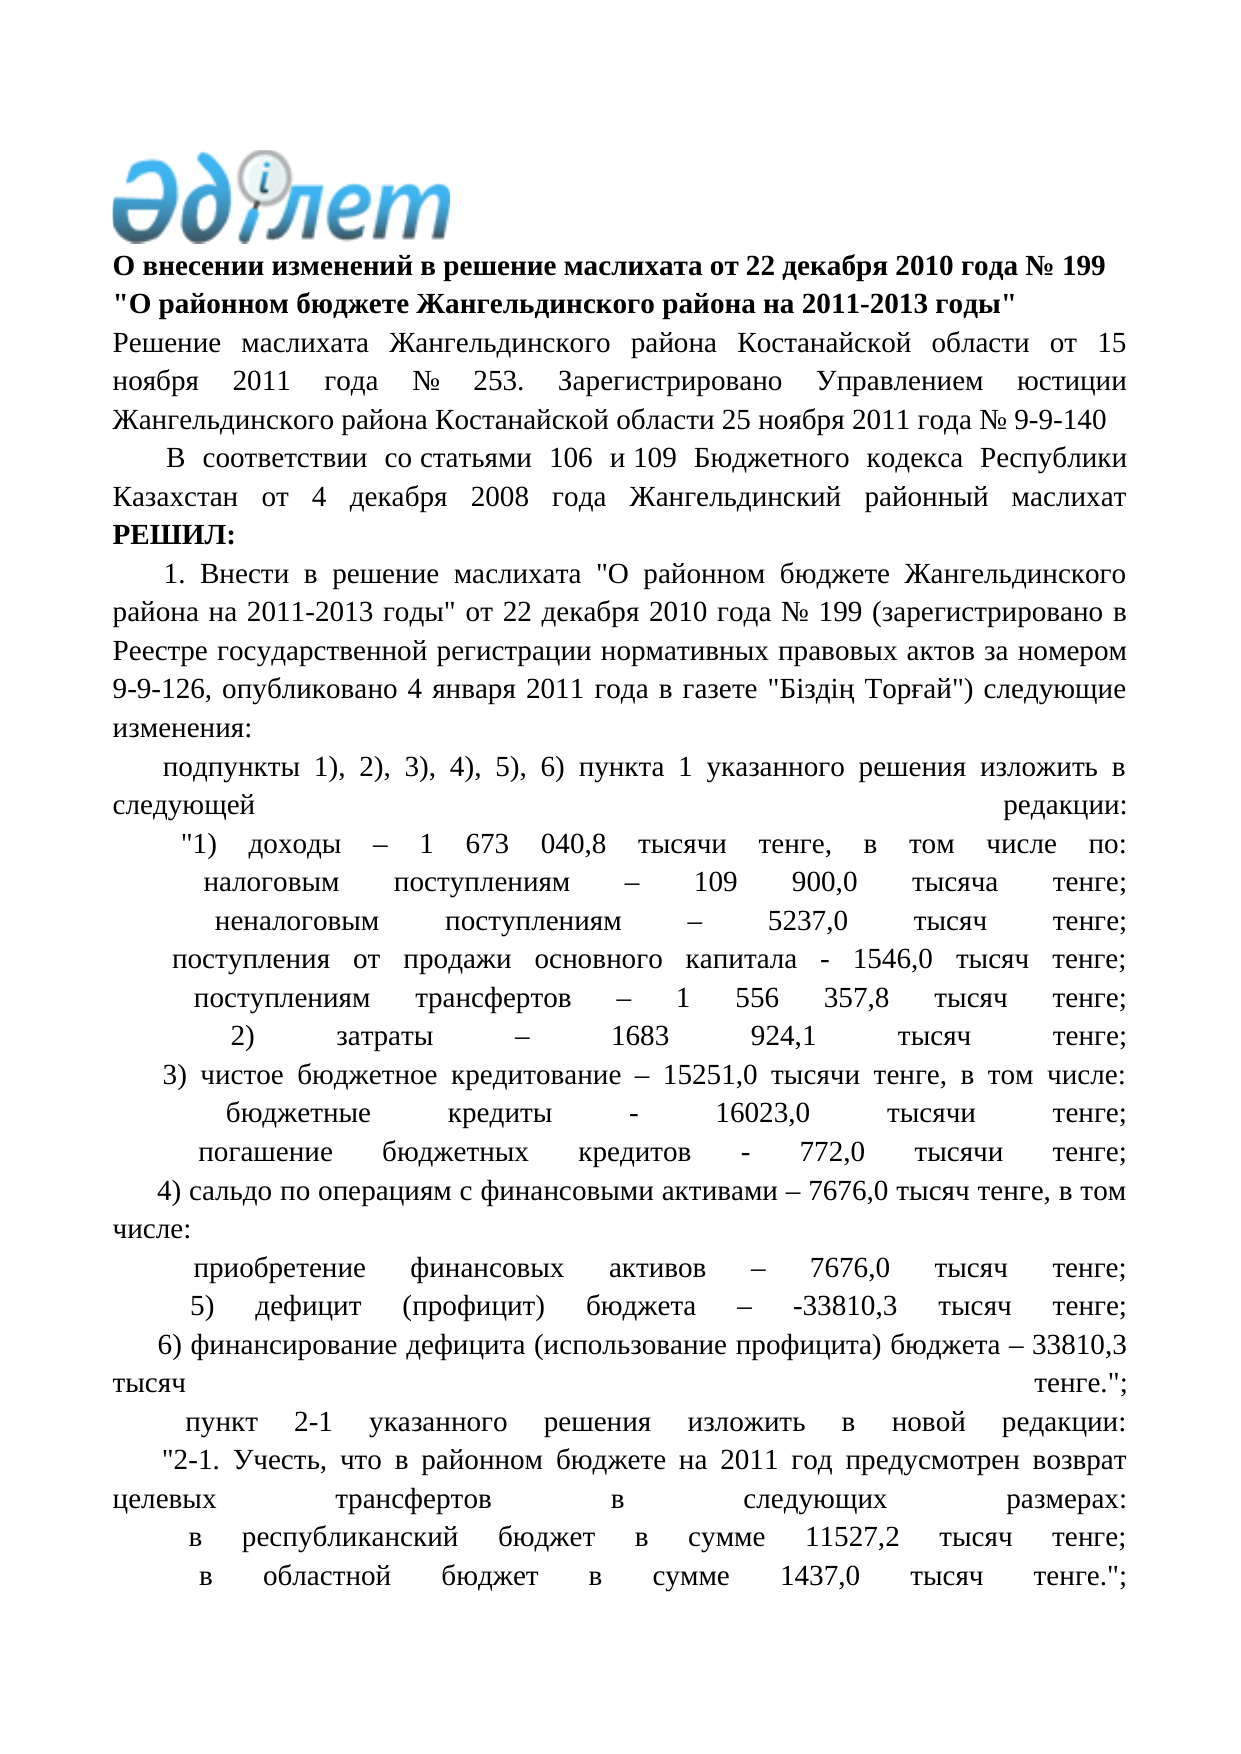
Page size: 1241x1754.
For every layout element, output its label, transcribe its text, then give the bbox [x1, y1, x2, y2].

text О внесении изменений в решение маслихата от 22 декабря 2010 года № 199 "О районном бюджете Жангельдинского района на 2011-2013 годы" [112, 248, 1128, 320]
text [112, 440, 1128, 1592]
text Решение маслихата Жангельдинского района Костанайской области от 15 ноября 2011 года № 253. Зарегистрировано Управлением юстиции Жангельдинского района Костанайской области 25 ноября 2011 года № 9-9-140 [112, 325, 1128, 435]
picture [112, 150, 451, 244]
